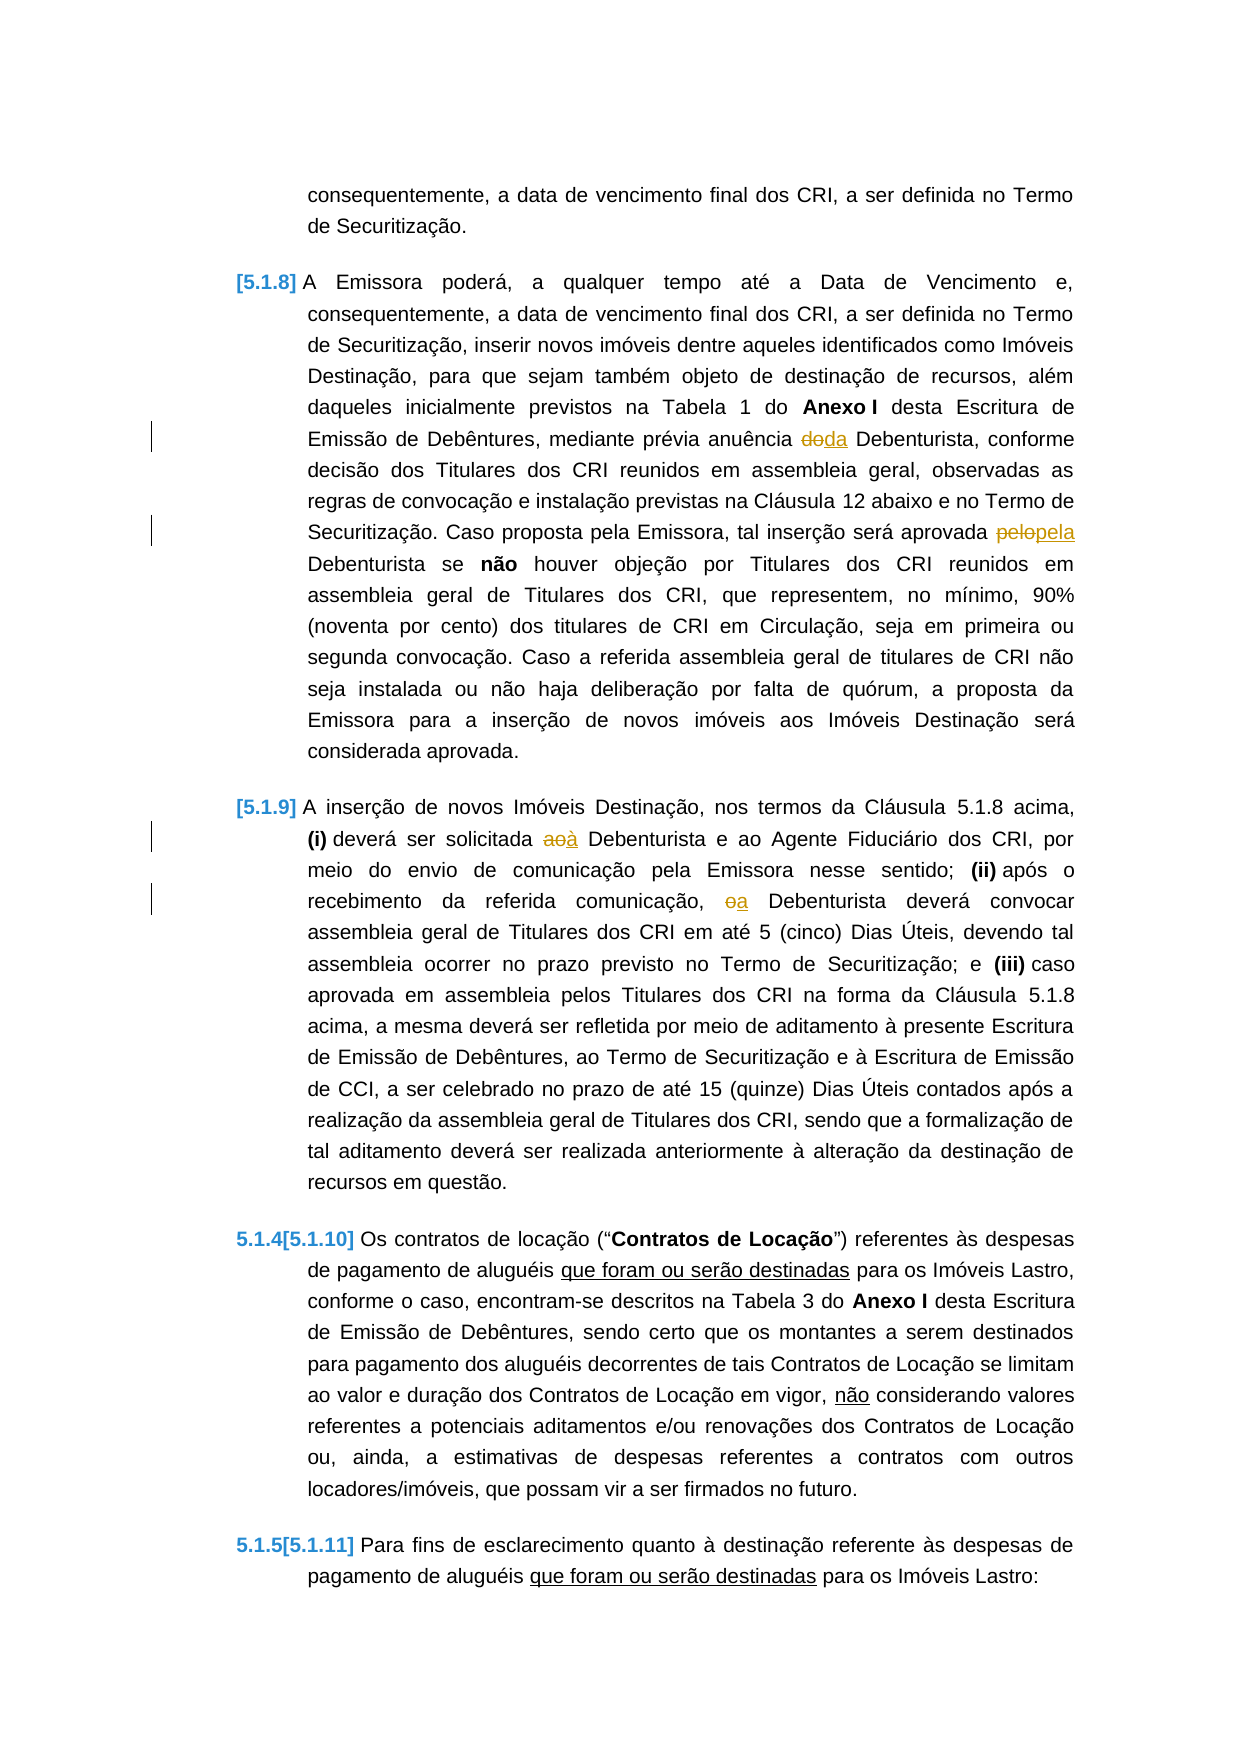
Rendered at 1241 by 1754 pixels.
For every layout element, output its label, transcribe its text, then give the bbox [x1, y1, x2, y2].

text A Emissora poderá, a qualquer tempo até a Data de Vencimento e, consequentemente, a data de vencimento final dos CRI, a ser definida no Termo de Securitização, inserir novos imóveis dentre aqueles identificados como Imóveis Destinação, para que sejam também objeto de destinação de recursos, além daqueles inicialmente previstos na Tabela 1 do Anexo I desta Escritura de Emissão de Debêntures, mediante prévia anuência Debenturista, conforme decisão dos Titulares dos CRI reunidos em assembleia geral, observadas as regras de convocação e instalação previstas na Cláusula 12 abaixo e no Termo de Securitização. Caso proposta pela Emissora, tal inserção será aprovada Debenturista se não houver objeção por Titulares dos CRI reunidos em assembleia geral de Titulares dos CRI, que representem, no mínimo, 90% (noventa por cento) dos titulares de CRI em Circulação, seja em primeira ou segunda convocação. Caso a referida assembleia geral de titulares de CRI não seja instalada ou não haja deliberação por falta de quórum, a proposta da Emissora para a inserção de novos imóveis aos Imóveis Destinação será considerada aprovada. [236, 265, 1075, 765]
text A inserção de novos Imóveis Destinação, nos termos da Cláusula 5.1.8 acima, (i) deverá ser solicitada Debenturista e ao Agente Fiduciário dos CRI, por meio do envio de comunicação pela Emissora nesse sentido; (ii) após o recebimento da referida comunicação, Debenturista deverá convocar assembleia geral de Titulares dos CRI em até 5 (cinco) Dias Úteis, devendo tal assembleia ocorrer no prazo previsto no Termo de Securitização; e (iii) caso aprovada em assembleia pelos Titulares dos CRI na forma da Cláusula 5.1.8 acima, a mesma deverá ser refletida por meio de aditamento à presente Escritura de Emissão de Debêntures, ao Termo de Securitização e à Escritura de Emissão de CCI, a ser celebrado no prazo de até 15 (quinze) Dias Úteis contados após a realização da assembleia geral de Titulares dos CRI, sendo que a formalização de tal aditamento deverá ser realizada anteriormente à alteração da destinação de recursos em questão. [236, 790, 1075, 1196]
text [236, 177, 1075, 240]
text Para fins de esclarecimento quanto à destinação referente às despesas de pagamento de aluguéis que foram ou serão destinadas para os Imóveis Lastro: [236, 1527, 1075, 1590]
text Os contratos de locação (“Contratos de Locação”) referentes às despesas de pagamento de aluguéis que foram ou serão destinadas para os Imóveis Lastro, conforme o caso, encontram-se descritos na Tabela 3 do Anexo I desta Escritura de Emissão de Debêntures, sendo certo que os montantes a serem destinados para pagamento dos aluguéis decorrentes de tais Contratos de Locação se limitam ao valor e duração dos Contratos de Locação em vigor, não considerando valores referentes a potenciais aditamentos e/ou renovações dos Contratos de Locação ou, ainda, a estimativas de despesas referentes a contratos com outros locadores/imóveis, que possam vir a ser firmados no futuro. [236, 1221, 1075, 1502]
